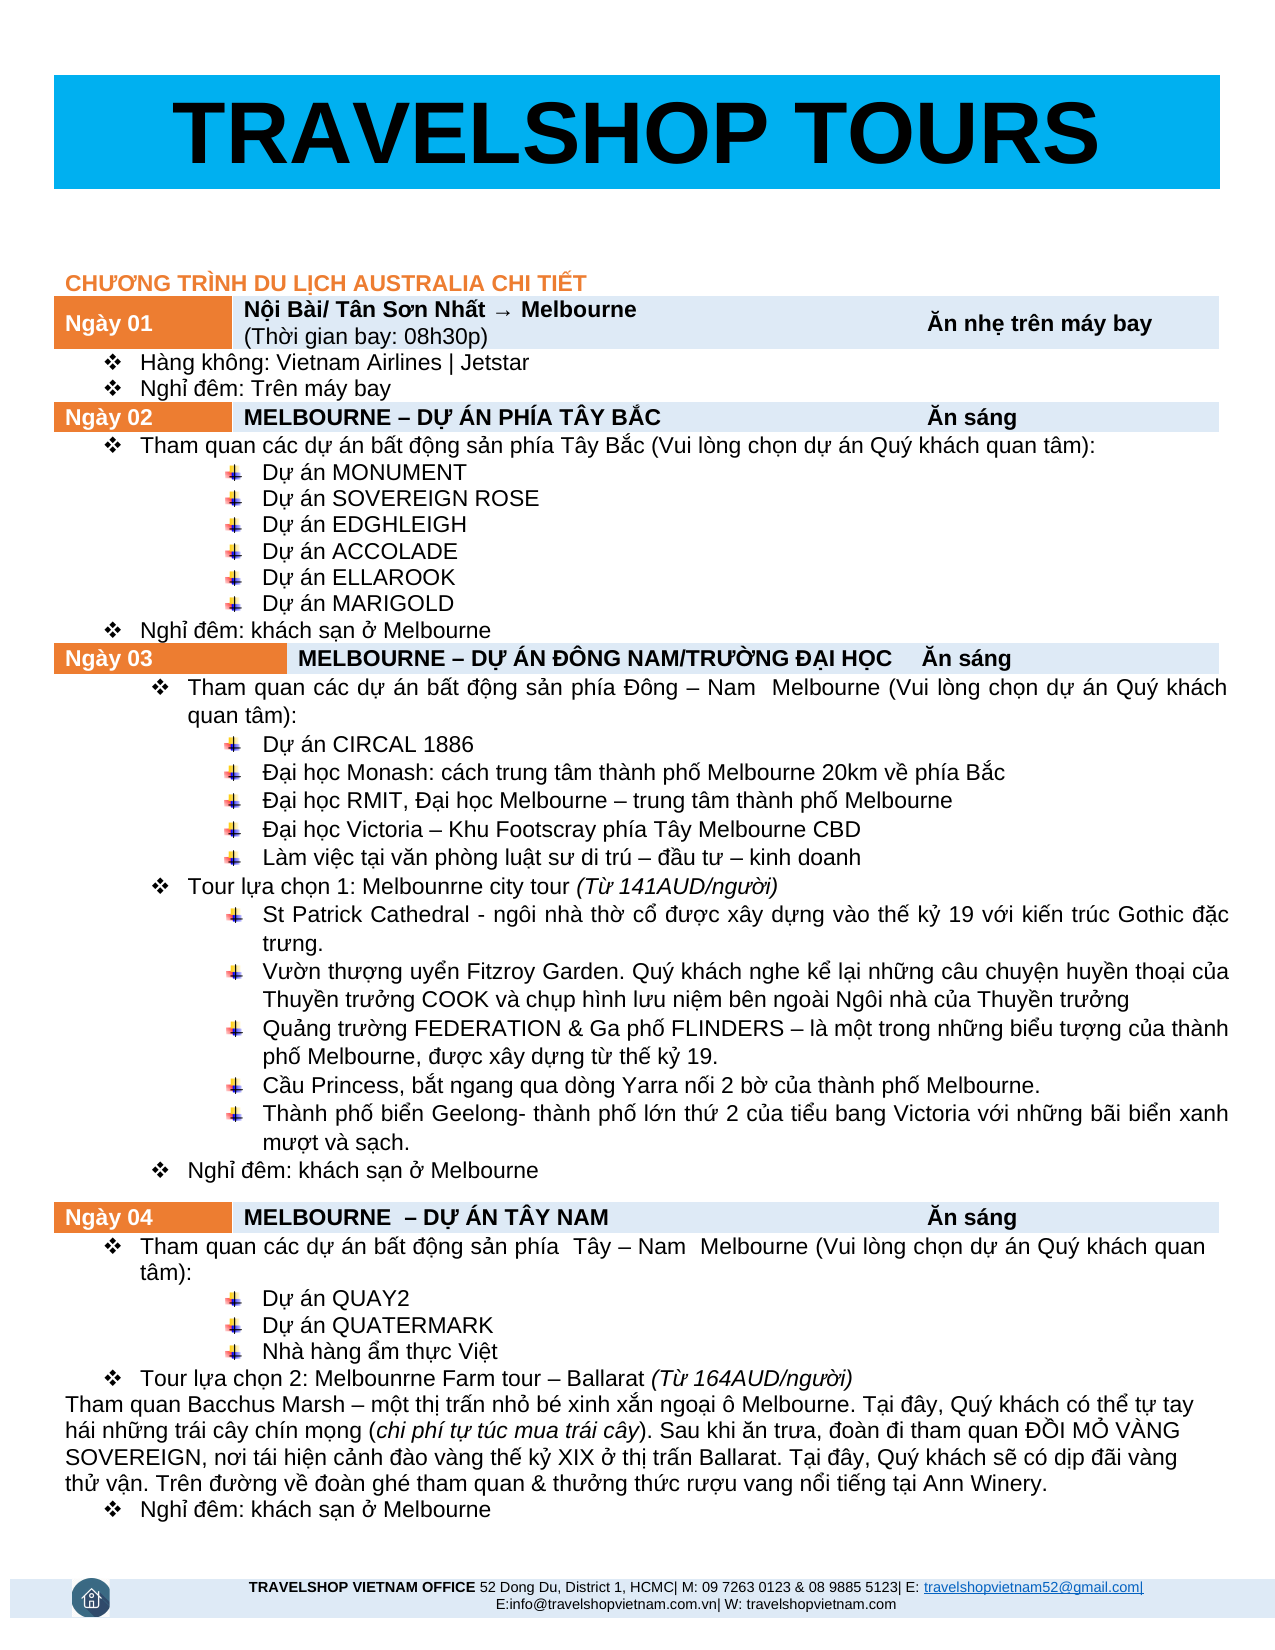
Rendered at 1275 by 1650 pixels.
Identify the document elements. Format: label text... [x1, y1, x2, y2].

table_cell Ăn sáng [916, 402, 1219, 432]
list Đại học RMIT, Đại học Melbourne – trung tâm thành phố Melbourne [187, 787, 1230, 814]
list Vườn thượng uyển Fitzroy Garden. Quý khách nghe kể lại những câu chuyện huyền thoại của Thuyền trưởng COOK và chụp hình lưu niệm bên ngoài Ngôi nhà của Thuyền trưởng [225, 958, 1230, 1013]
table_header Ngày 03 [54, 643, 287, 674]
picture [72, 1578, 110, 1617]
picture [225, 516, 242, 533]
table_cell Nội Bài/ Tân Sơn Nhất → Melbourne (Thời gian bay: 08h30p) [233, 296, 916, 349]
picture [226, 1076, 243, 1094]
list Làm việc tại văn phòng luật sư di trú – đầu tư – kinh doanh [187, 844, 1230, 871]
table_header Ăn sáng [916, 1202, 1219, 1233]
picture [226, 906, 243, 923]
list Tour lựa chọn 1: Melbounrne city tour (Từ 141AUD/người) [150, 873, 1230, 899]
picture [226, 963, 243, 980]
list Tham quan các dự án bất động sản phía Đông – Nam Melbourne (Vui lòng chọn dự án Quý khách quan tâm): [150, 674, 1230, 728]
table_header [54, 217, 1219, 296]
picture [225, 1290, 242, 1307]
picture [224, 735, 241, 752]
picture [224, 792, 241, 809]
picture [225, 1316, 242, 1334]
picture [224, 849, 241, 866]
picture [226, 1019, 243, 1037]
list Đại học Victoria – Khu Footscray phía Tây Melbourne CBD [187, 816, 1230, 842]
list Dự án CIRCAL 1886 [187, 731, 1230, 757]
table_header MELBOURNE – DỰ ÁN ĐÔNG NAM/TRƯỜNG ĐẠI HỌC [287, 643, 910, 674]
picture [225, 569, 242, 586]
table_cell Ngày 01 [54, 296, 232, 349]
picture [225, 1343, 242, 1360]
picture [225, 489, 242, 507]
list Đại học Monash: cách trung tâm thành phố Melbourne 20km về phía Bắc [187, 759, 1230, 785]
table_cell MELBOURNE – DỰ ÁN PHÍA TÂY BẮC [233, 402, 916, 432]
picture [224, 820, 241, 838]
list Nghỉ đêm: khách sạn ở Melbourne [150, 1157, 1230, 1183]
picture [225, 595, 242, 612]
table_header Ngày 04 [54, 1202, 232, 1233]
table_cell Ngày 02 [54, 402, 232, 432]
table_header MELBOURNE – DỰ ÁN TÂY NAM [233, 1202, 916, 1233]
picture [225, 463, 242, 481]
table_cell Tham quan các dự án bất động sản phía Tây Bắc (Vui lòng chọn dự án Quý khách quan tâm): Dự án MONUMENT Dự án SOVEREIGN ROSE Dự án EDGHLEIGH Dự án ACCOLADE Dự án ELLAROOK Dự án MARIGOLD Nghỉ đêm: khách sạn ở Melbourne [54, 432, 1219, 643]
picture [226, 1105, 243, 1122]
table_header Ăn sáng [910, 643, 1219, 674]
list St Patrick Cathedral - ngôi nhà thờ cổ được xây dựng vào thế kỷ 19 với kiến trúc Gothic đặc trưng. [225, 901, 1230, 956]
table_cell Ăn nhẹ trên máy bay [916, 296, 1219, 349]
table_cell Hàng không: Vietnam Airlines | Jetstar Nghỉ đêm: Trên máy bay [54, 349, 1219, 402]
list Quảng trường FEDERATION & Ga phố FLINDERS – là một trong những biểu tượng của thành phố Melbourne, được xây dựng từ thế kỷ 19. [225, 1015, 1230, 1070]
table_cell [54, 1233, 1219, 1575]
list Cầu Princess, bắt ngang qua dòng Yarra nối 2 bờ của thành phố Melbourne. [225, 1072, 1230, 1098]
picture [224, 763, 241, 781]
list Thành phố biển Geelong- thành phố lớn thứ 2 của tiểu bang Victoria với những bãi biển xanh mượt và sạch. [225, 1100, 1230, 1155]
picture [225, 542, 242, 560]
